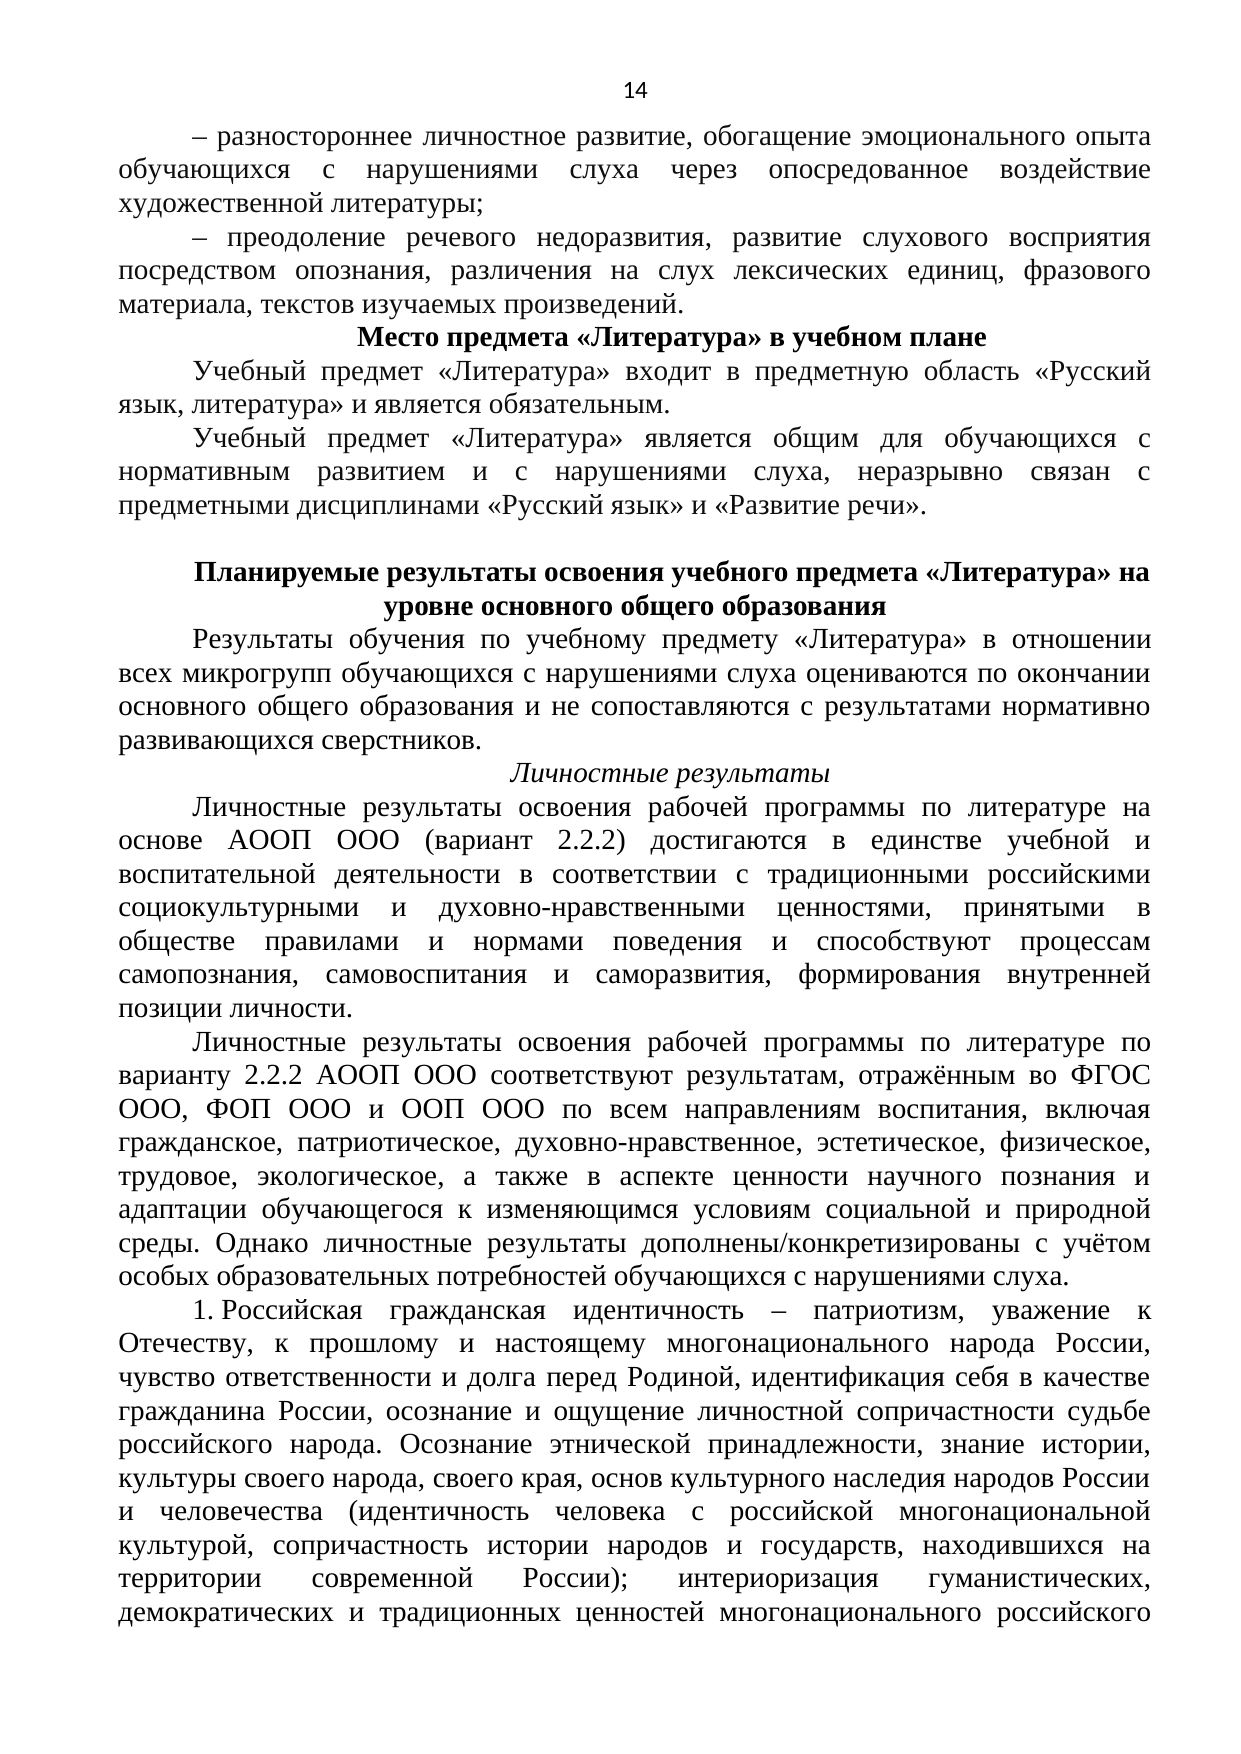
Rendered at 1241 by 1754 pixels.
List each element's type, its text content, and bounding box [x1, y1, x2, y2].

text Место предмета «Литература» в учебном плане [118, 319, 1152, 353]
text Личностные результаты освоения рабочей программы по литературе на основе АООП ООО (вариант 2.2.2) достигаются в единстве учебной и воспитательной деятельности в соответствии с традиционными российскими социокультурными и духовно-нравственными ценностями, принятыми в обществе правилами и нормами поведения и способствуют процессам самопознания, самовоспитания и саморазвития, формирования внутренней позиции личности. [118, 789, 1152, 1024]
text Личностные результаты освоения рабочей программы по литературе по варианту 2.2.2 АООП ООО соответствуют результатам, отражённым во ФГОС ООО, ФОП ООО и ООП ООО по всем направлениям воспитания, включая гражданское, патриотическое, духовно-нравственное, эстетическое, физическое, трудовое, экологическое, а также в аспекте ценности научного познания и адаптации обучающегося к изменяющимся условиям социальной и природной среды. Однако личностные результаты дополнены/конкретизированы с учётом особых образовательных потребностей обучающихся с нарушениями слуха. [118, 1024, 1152, 1292]
text – разностороннее личностное развитие, обогащение эмоционального опыта обучающихся с нарушениями слуха через опосредованное воздействие художественной литературы; [118, 118, 1152, 219]
text Учебный предмет «Литература» входит в предметную область «Русский язык, литература» и является обязательным. [118, 353, 1152, 420]
text Результаты обучения по учебному предмету «Литература» в отношении всех микрогрупп обучающихся с нарушениями слуха оцениваются по окончании основного общего образования и не сопоставляются с результатами нормативно развивающихся сверстников. [118, 621, 1152, 755]
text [118, 1292, 1152, 1627]
text Личностные результаты [118, 755, 1152, 789]
text Учебный предмет «Литература» является общим для обучающихся с нормативным развитием и с нарушениями слуха, неразрывно связан с предметными дисциплинами «Русский язык» и «Развитие речи». [118, 420, 1152, 521]
text – преодоление речевого недоразвития, развитие слухового восприятия посредством опознания, различения на слух лексических единиц, фразового материала, текстов изучаемых произведений. [118, 219, 1152, 319]
text Планируемые результаты освоения учебного предмета «Литература» на уровне основного общего образования [118, 554, 1152, 621]
